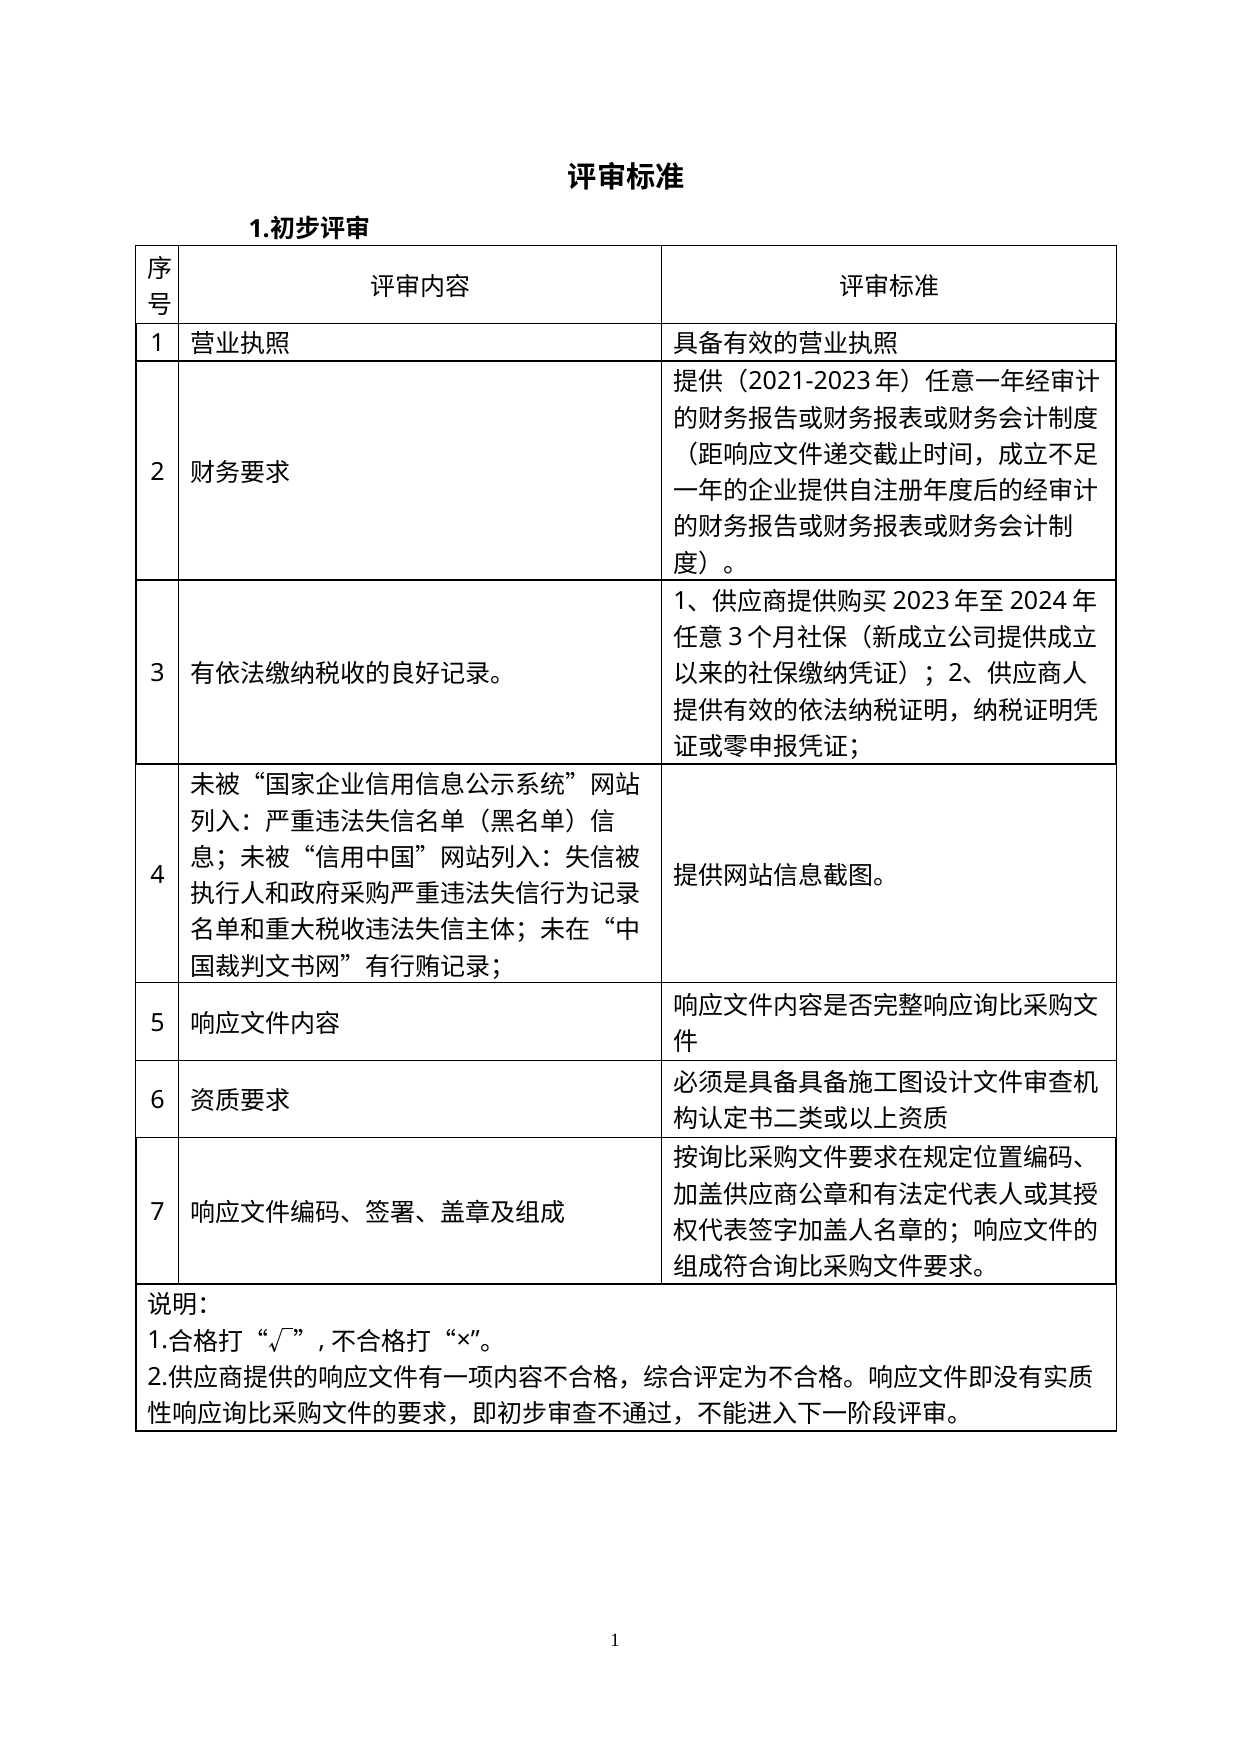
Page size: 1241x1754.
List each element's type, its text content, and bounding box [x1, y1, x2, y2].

table_cell 必须是具备具备施工图设计文件审查机构认定书二类或以上资质 [662, 1061, 1116, 1137]
table_cell 4 [136, 765, 178, 982]
table_cell 财务要求 [179, 362, 661, 579]
table_cell 具备有效的营业执照 [662, 324, 1115, 360]
table_cell 7 [137, 1138, 178, 1283]
table_header 评审内容 [179, 246, 661, 322]
table_cell 提供（2021-2023年）任意一年经审计的财务报告或财务报表或财务会计制度（距响应文件递交截止时间，成立不足一年的企业提供自注册年度后的经审计的财务报告或财务报表或财务会计制度）。 [662, 362, 1115, 579]
table_cell 资质要求 [179, 1061, 661, 1137]
table_cell 营业执照 [179, 324, 661, 360]
table_cell 提供网站信息截图。 [662, 765, 1116, 982]
table_header 评审标准 [662, 246, 1116, 322]
table_cell 6 [136, 1061, 178, 1137]
table_cell 未被“国家企业信用信息公示系统”网站列入：严重违法失信名单（黑名单）信息；未被“信用中国”网站列入：失信被执行人和政府采购严重违法失信行为记录名单和重大税收违法失信主体；未在“中国裁判文书网”有行贿记录； [179, 765, 661, 982]
table_cell 按询比采购文件要求在规定位置编码、加盖供应商公章和有法定代表人或其授权代表签字加盖人名章的；响应文件的组成符合询比采购文件要求。 [662, 1138, 1115, 1283]
table_cell 响应文件内容 [179, 983, 661, 1059]
text 评审标准 [136, 154, 1116, 196]
table_cell 1、供应商提供购买2023年至2024年任意3个月社保（新成立公司提供成立以来的社保缴纳凭证）；2、供应商人提供有效的依法纳税证明，纳税证明凭证或零申报凭证； [662, 581, 1115, 763]
table_cell 响应文件内容是否完整响应询比采购文件 [662, 983, 1116, 1059]
text 1.初步评审 [136, 209, 1116, 245]
table_cell 响应文件编码、签署、盖章及组成 [179, 1138, 661, 1283]
table_cell 说明： 1.合格打“√”, 不合格打“×”。 2.供应商提供的响应文件有一项内容不合格，综合评定为不合格。响应文件即没有实质性响应询比采购文件的要求，即初步审查不通过，不能进入下一阶段评审。 [137, 1285, 1116, 1430]
table_cell 5 [136, 983, 178, 1059]
table_header 序号 [136, 246, 178, 322]
table_cell 1 [137, 324, 178, 360]
table_cell 有依法缴纳税收的良好记录。 [179, 581, 661, 763]
table_cell 3 [137, 581, 178, 763]
table_cell 2 [137, 362, 178, 579]
